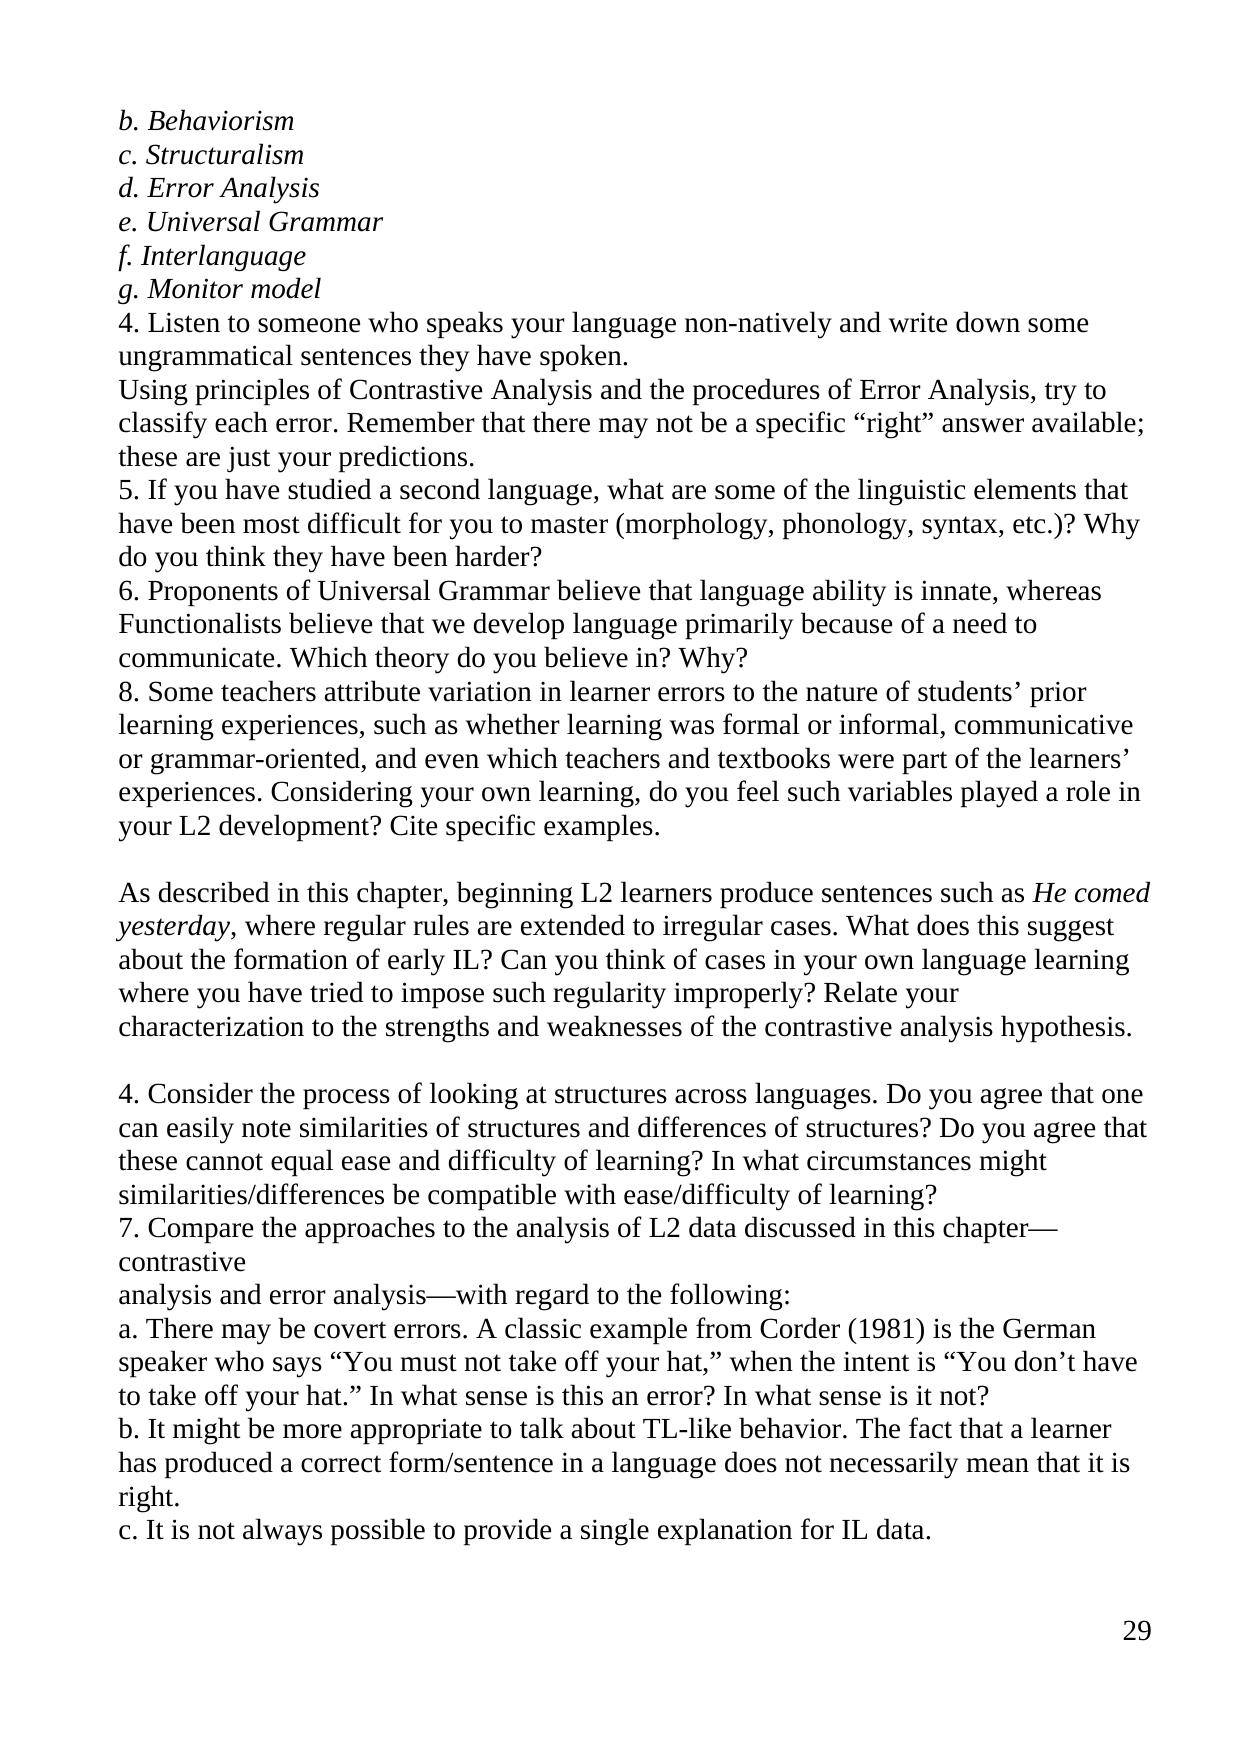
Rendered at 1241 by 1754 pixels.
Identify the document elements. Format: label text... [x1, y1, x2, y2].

text f. Interlanguage [118, 238, 1152, 271]
text 6. Proponents of Universal Grammar believe that language ability is innate, whereas Functionalists believe that we develop language primarily because of a need to communicate. Which theory do you believe in? Why? [118, 573, 1152, 674]
text 4. Consider the process of looking at structures across languages. Do you agree that one can easily note similarities of structures and differences of structures? Do you agree that these cannot equal ease and difficulty of learning? In what circumstances might similarities/differences be compatible with ease/difficulty of learning? [118, 1076, 1152, 1210]
text c. Structuralism [118, 137, 1152, 171]
text 4. Listen to someone who speaks your language non-natively and write down some ungrammatical sentences they have spoken. [118, 305, 1152, 372]
text 8. Some teachers attribute variation in learner errors to the nature of students’ prior learning experiences, such as whether learning was formal or informal, communicative or grammar-oriented, and even which teachers and textbooks were part of the learners’ experiences. Considering your own learning, do you feel such variables played a role in your L2 development? Cite specific examples. [118, 674, 1152, 841]
text c. It is not always possible to provide a single explanation for IL data. [118, 1512, 1152, 1546]
text Using principles of Contrastive Analysis and the procedures of Error Analysis, try to classify each error. Remember that there may not be a specific “right” answer available; these are just your predictions. [118, 372, 1152, 472]
text d. Error Analysis [118, 171, 1152, 204]
text g. Monitor model [118, 271, 1152, 305]
text 7. Compare the approaches to the analysis of L2 data discussed in this chapter—contrastive [118, 1210, 1152, 1277]
text b. It might be more appropriate to talk about TL-like behavior. The fact that a learner has produced a correct form/sentence in a language does not necessarily mean that it is right. [118, 1412, 1152, 1512]
text b. Behaviorism [118, 103, 1152, 137]
text analysis and error analysis—with regard to the following: [118, 1277, 1152, 1311]
text e. Universal Grammar [118, 204, 1152, 238]
text As described in this chapter, beginning L2 learners produce sentences such as He comed yesterday, where regular rules are extended to irregular cases. What does this suggest about the formation of early IL? Can you think of cases in your own language learning where you have tried to impose such regularity improperly? Relate your characterization to the strengths and weaknesses of the contrastive analysis hypothesis. [118, 875, 1152, 1043]
text 5. If you have studied a second language, what are some of the linguistic elements that have been most difficult for you to master (morphology, phonology, syntax, etc.)? Why do you think they have been harder? [118, 472, 1152, 573]
text a. There may be covert errors. A classic example from Corder (1981) is the German speaker who says “You must not take off your hat,” when the intent is “You don’t have to take off your hat.” In what sense is this an error? In what sense is it not? [118, 1311, 1152, 1412]
